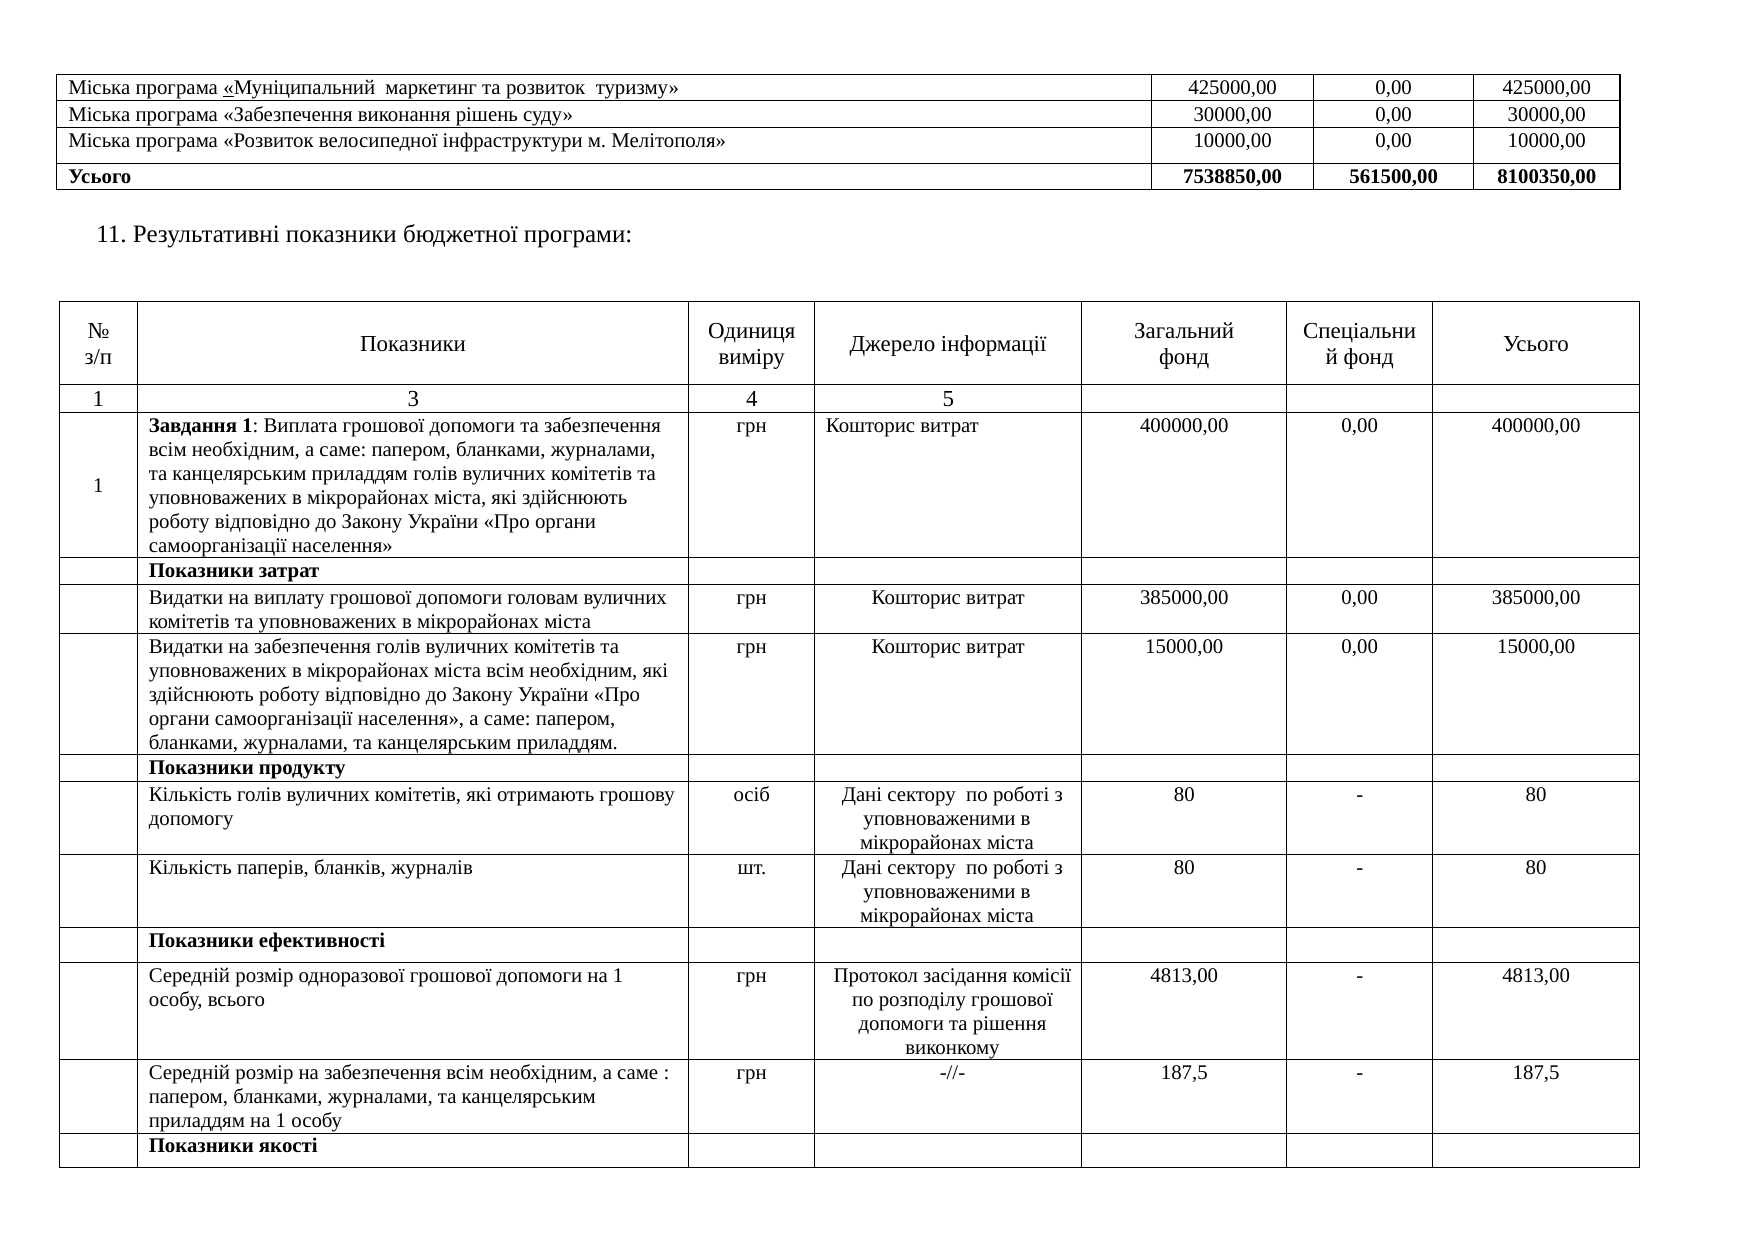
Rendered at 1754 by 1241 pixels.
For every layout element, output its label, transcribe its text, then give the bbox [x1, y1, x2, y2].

table_cell Кількість голів вуличних комітетів, які отримають грошову допомогу [138, 782, 688, 854]
table_cell 561500,00 [1314, 164, 1473, 189]
table_cell Показники затрат [138, 558, 688, 584]
table_cell 10000,00 [1152, 128, 1313, 163]
table_cell 385000,00 [1433, 585, 1639, 633]
table_cell Міська програма «Забезпечення виконання рішень суду» [57, 101, 1151, 127]
table_header Одиниця виміру [689, 302, 814, 384]
table_cell [60, 1060, 137, 1132]
table_header № з/п [60, 302, 137, 384]
table_cell 0,00 [1314, 75, 1473, 100]
table_cell [1433, 385, 1639, 412]
table_cell 15000,00 [1433, 634, 1639, 754]
table_cell [1433, 928, 1639, 962]
table_cell [815, 755, 1081, 781]
table_cell [815, 558, 1081, 584]
table_cell Середній розмір на забезпечення всім необхідним, а саме : папером, бланками, журналами, та канцелярським приладдям на 1 особу [138, 1060, 688, 1132]
table_cell шт. [689, 855, 814, 927]
table_cell 4 [689, 385, 814, 412]
table_cell [1433, 755, 1639, 781]
table_cell [60, 928, 137, 962]
table_cell Видатки на виплату грошової допомоги головам вуличних комітетів та уповноважених в мікрорайонах міста [138, 585, 688, 633]
table_cell 0,00 [1287, 413, 1432, 557]
table_cell 385000,00 [1082, 585, 1286, 633]
table_cell 0,00 [1287, 634, 1432, 754]
table_cell Міська програма «Муніципальний маркетинг та розвиток туризму» [57, 75, 1151, 100]
table_cell [1082, 928, 1286, 962]
table_cell [689, 928, 814, 962]
table_cell [689, 755, 814, 781]
table_cell - [1287, 1060, 1432, 1132]
text 11. Результативні показники бюджетної програми: [59, 219, 1692, 248]
table_cell 187,5 [1082, 1060, 1286, 1132]
table_cell 0,00 [1314, 101, 1473, 127]
table_header Показники [138, 302, 688, 384]
table_cell 1 [60, 413, 137, 557]
table_cell 8100350,00 [1474, 164, 1619, 189]
table_cell грн [689, 413, 814, 557]
table_cell Кошторис витрат [815, 634, 1081, 754]
table_cell [60, 782, 137, 854]
table_cell 4813,00 [1082, 963, 1286, 1059]
table_cell грн [689, 634, 814, 754]
table_cell Кошторис витрат [815, 413, 1081, 557]
table_cell 80 [1082, 855, 1286, 927]
table_cell Дані сектору по роботі з уповноваженими в мікрорайонах міста [815, 782, 1081, 854]
table_cell [60, 755, 137, 781]
table_cell 400000,00 [1433, 413, 1639, 557]
table_cell [1287, 558, 1432, 584]
table_cell 5 [815, 385, 1081, 412]
table_cell Міська програма «Розвиток велосипедної інфраструктури м. Мелітополя» [57, 128, 1151, 163]
table_cell осіб [689, 782, 814, 854]
table_cell 80 [1433, 782, 1639, 854]
table_cell [1287, 928, 1432, 962]
table_cell 3 [138, 385, 688, 412]
table_cell 4813,00 [1433, 963, 1639, 1059]
table_cell [60, 558, 137, 584]
table_cell [1082, 1134, 1286, 1167]
table_cell [1082, 385, 1286, 412]
table_cell [1287, 385, 1432, 412]
table_cell 30000,00 [1152, 101, 1313, 127]
table_cell Показники якості [138, 1134, 688, 1167]
table_cell - [1287, 782, 1432, 854]
table_cell Кошторис витрат [815, 585, 1081, 633]
table_cell [689, 1134, 814, 1167]
table_cell Усього [57, 164, 1151, 189]
table_cell 400000,00 [1082, 413, 1286, 557]
table_cell грн [689, 963, 814, 1059]
table_cell Протокол засідання комісії по розподілу грошової допомоги та рішення виконкому [815, 963, 1081, 1059]
table_cell грн [689, 1060, 814, 1132]
table_cell [815, 928, 1081, 962]
table_cell 187,5 [1433, 1060, 1639, 1132]
table_cell Дані сектору по роботі з уповноваженими в мікрорайонах міста [815, 855, 1081, 927]
table_cell 80 [1082, 782, 1286, 854]
table_cell [1433, 1134, 1639, 1167]
table_cell 30000,00 [1474, 101, 1619, 127]
table_cell 425000,00 [1152, 75, 1313, 100]
table_cell [60, 585, 137, 633]
table_cell Кількість паперів, бланків, журналів [138, 855, 688, 927]
table_cell 80 [1433, 855, 1639, 927]
table_cell [815, 1134, 1081, 1167]
table_cell Видатки на забезпечення голів вуличних комітетів та уповноважених в мікрорайонах міста всім необхідним, які здійснюють роботу відповідно до Закону України «Про органи самоорганізації населення», а саме: папером, бланками, журналами, та канцелярським приладдям. [138, 634, 688, 754]
table_cell грн [689, 585, 814, 633]
table_cell 1 [60, 385, 137, 412]
table_cell Показники ефективності [138, 928, 688, 962]
table_cell 425000,00 [1474, 75, 1619, 100]
table_cell 0,00 [1287, 585, 1432, 633]
table_cell - [1287, 855, 1432, 927]
table_cell [60, 1134, 137, 1167]
table_cell 15000,00 [1082, 634, 1286, 754]
table_cell [1433, 558, 1639, 584]
table_header Усього [1433, 302, 1639, 384]
table_cell [60, 855, 137, 927]
table_cell - [1287, 963, 1432, 1059]
table_cell [1082, 755, 1286, 781]
table_header Спеціальний фонд [1287, 302, 1432, 384]
table_cell [60, 634, 137, 754]
table_cell 7538850,00 [1152, 164, 1313, 189]
table_cell [689, 558, 814, 584]
table_header Джерело інформації [815, 302, 1081, 384]
table_cell -//- [815, 1060, 1081, 1132]
table_cell [1287, 1134, 1432, 1167]
table_cell Показники продукту [138, 755, 688, 781]
table_cell [1082, 558, 1286, 584]
table_cell 10000,00 [1474, 128, 1619, 163]
table_cell Завдання 1: Виплата грошової допомоги та забезпечення всім необхідним, а саме: папером, бланками, журналами, та канцелярським приладдям голів вуличних комітетів та уповноважених в мікрорайонах міста, які здійснюють роботу відповідно до Закону України «Про органи самоорганізації населення» [138, 413, 688, 557]
table_header Загальний фонд [1082, 302, 1286, 384]
table_cell [60, 963, 137, 1059]
table_cell [1287, 755, 1432, 781]
table_cell 0,00 [1314, 128, 1473, 163]
table_cell Середній розмір одноразової грошової допомоги на 1 особу, всього [138, 963, 688, 1059]
